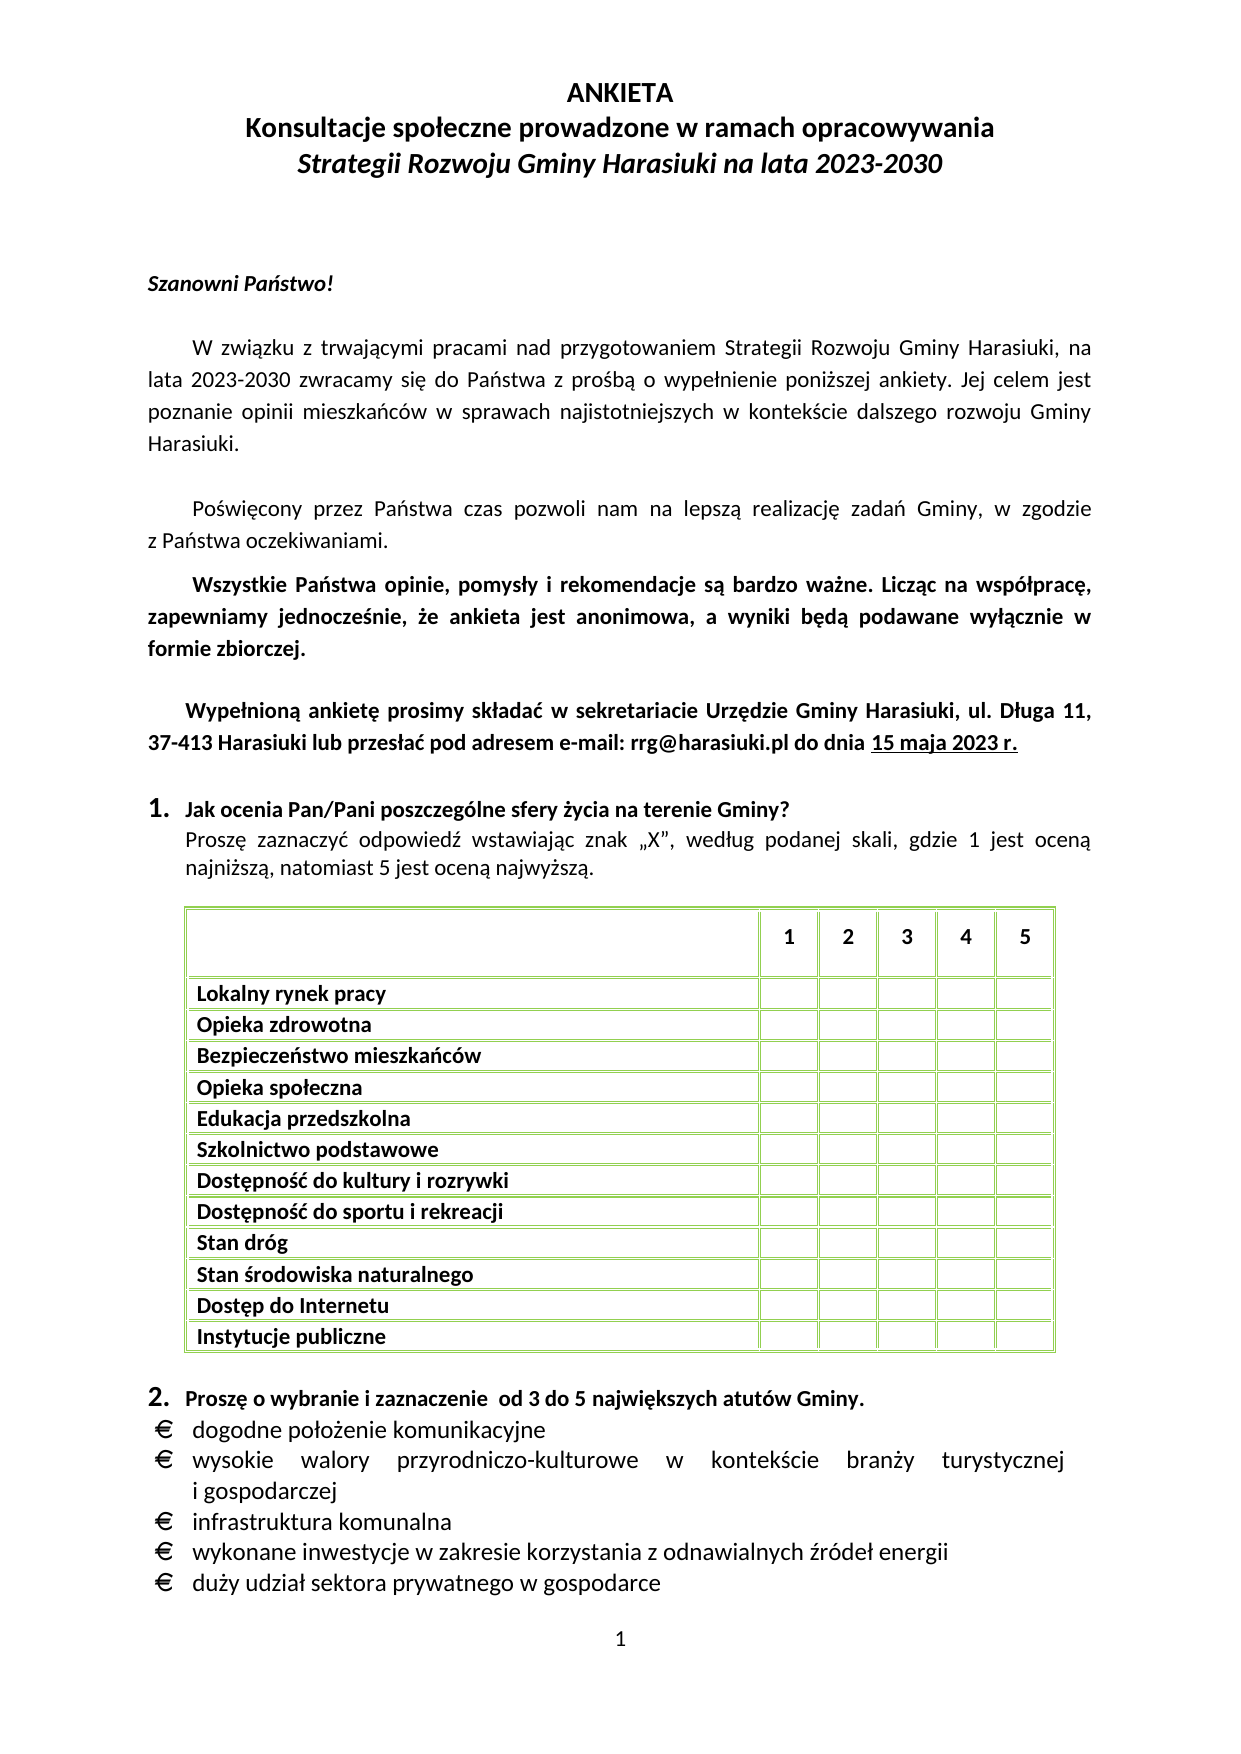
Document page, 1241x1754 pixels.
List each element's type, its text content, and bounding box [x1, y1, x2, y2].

table_cell [819, 1319, 878, 1350]
table_cell [878, 1322, 936, 1350]
text Poświęcony przez Państwa czas pozwoli nam na lepszą realizację zadań Gminy, w zgodzie z Państwa oczekiwaniami. [148, 494, 1093, 554]
table_cell [879, 1198, 935, 1225]
table_cell [879, 1166, 935, 1194]
table_cell [938, 1291, 994, 1319]
table_cell [938, 1073, 994, 1101]
table_cell [759, 1322, 818, 1350]
table_cell [761, 1135, 817, 1163]
table_cell [820, 1073, 876, 1101]
table_cell [938, 1135, 994, 1163]
table_cell Stan dróg [185, 1225, 759, 1257]
table_cell [761, 1291, 817, 1319]
text Strategii Rozwoju Gminy Harasiuki na lata 2023-2030 [148, 145, 1093, 181]
table_cell [879, 1073, 935, 1101]
table_cell [820, 1135, 876, 1163]
table_cell [996, 1225, 1055, 1257]
table_header 4 [936, 908, 996, 976]
table_cell Bezpieczeństwo mieszkańców [187, 1039, 758, 1070]
table_cell [938, 979, 994, 1007]
table_cell [879, 1011, 935, 1038]
table_cell [936, 1319, 996, 1350]
table_cell [938, 1260, 994, 1288]
table_cell [820, 1229, 876, 1257]
table_cell [761, 1166, 817, 1194]
table_header 3 [878, 910, 936, 976]
table_cell [879, 1042, 935, 1070]
table_cell [997, 1288, 1053, 1319]
table_header 1 [759, 910, 818, 976]
text W związku z trwającymi pracami nad przygotowaniem Strategii Rozwoju Gminy Harasiuki, na lata 2023-2030 zwracamy się do Państwa z prośbą o wypełnienie poniższej ankiety. Jej celem jest poznanie opinii mieszkańców w sprawach najistotniejszych w kontekście dalszego rozwoju Gminy Harasiuki. [148, 333, 1093, 458]
text Wszystkie Państwa opinie, pomysły i rekomendacje są bardzo ważne. Licząc na współpracę, zapewniamy jednocześnie, że ankieta jest anonimowa, a wyniki będą podawane wyłącznie w formie zbiorczej. [148, 570, 1093, 662]
table_cell Lokalny rynek pracy [185, 976, 759, 1007]
table_cell [820, 1104, 876, 1132]
table_cell [997, 1008, 1053, 1038]
table_cell [996, 1132, 1055, 1163]
table_cell [761, 1260, 817, 1288]
list wykonane inwestycje w zakresie korzystania z odnawialnych źródeł energii [154, 1536, 1093, 1567]
table_cell [997, 1039, 1053, 1070]
table_cell [996, 976, 1055, 1007]
table_header [187, 910, 759, 976]
table_cell Szkolnictwo podstawowe [185, 1132, 759, 1163]
list wysokie walory przyrodniczo-kulturowe w kontekście branży turystycznej i gospodarczej [154, 1445, 1093, 1506]
list Proszę zaznaczyć odpowiedź wstawiając znak „X”, według podanej skali, gdzie 1 jest oceną najniższą, natomiast 5 jest oceną najwyższą. [185, 825, 1093, 881]
table_cell [761, 1011, 817, 1038]
table_cell Dostęp do Internetu [187, 1288, 758, 1319]
table_cell Instytucje publiczne [185, 1319, 759, 1350]
list Proszę o wybranie i zaznaczenie od 3 do 5 największych atutów Gminy. [148, 1378, 1093, 1414]
table_cell [820, 979, 876, 1007]
table_cell [879, 1291, 935, 1319]
list dogodne położenie komunikacyjne [154, 1414, 1093, 1445]
table_cell [879, 979, 935, 1007]
table_cell Stan środowiska naturalnego [187, 1257, 758, 1288]
table_cell [938, 1104, 994, 1132]
table_cell [996, 1163, 1055, 1194]
table_cell [997, 1257, 1053, 1288]
list Jak ocenia Pan/Pani poszczególne sfery życia na terenie Gminy? [148, 789, 1093, 825]
table_cell [879, 1260, 935, 1288]
table_cell [761, 1104, 817, 1132]
table_cell [761, 1042, 817, 1070]
table_cell Dostępność do kultury i rozrywki [185, 1163, 759, 1194]
table_header 5 [996, 910, 1053, 976]
table_cell [879, 1135, 935, 1163]
list infrastruktura komunalna [154, 1506, 1093, 1536]
table_cell [761, 1229, 817, 1257]
table_cell [820, 1011, 876, 1038]
table_cell [879, 1104, 935, 1132]
table_cell [997, 1101, 1053, 1132]
table_cell [938, 1229, 994, 1257]
list duży udział sektora prywatnego w gospodarce [154, 1567, 1093, 1597]
table_header 2 [819, 908, 878, 976]
table_cell [996, 1319, 1055, 1350]
table_cell Dostępność do sportu i rekreacji [185, 1194, 759, 1225]
table_cell [938, 1042, 994, 1070]
table_cell [820, 1042, 876, 1070]
table_cell [820, 1260, 876, 1288]
table_cell [938, 1198, 994, 1225]
table_cell [820, 1198, 876, 1225]
table_cell [761, 1198, 817, 1225]
text Wypełnioną ankietę prosimy składać w sekretariacie Urzędzie Gminy Harasiuki, ul. Długa 11, 37-413 Harasiuki lub przesłać pod adresem e-mail: rrg@harasiuki.pl do dnia 15 maja 2023 r. [148, 696, 1093, 756]
text Konsultacje społeczne prowadzone w ramach opracowywania [148, 109, 1093, 145]
table_cell Edukacja przedszkolna [187, 1101, 758, 1132]
table_cell [761, 979, 817, 1007]
table_cell [938, 1166, 994, 1194]
table_cell Opieka społeczna [187, 1070, 758, 1101]
table_cell [820, 1291, 876, 1319]
table_cell [879, 1229, 935, 1257]
text Szanowni Państwo! [148, 269, 1093, 297]
table_cell [761, 1073, 817, 1101]
table_cell [997, 1070, 1053, 1101]
text ANKIETA [148, 74, 1093, 109]
table_cell Opieka zdrowotna [187, 1008, 758, 1038]
table_cell [820, 1166, 876, 1194]
table_cell [996, 1194, 1055, 1225]
table_cell [938, 1011, 994, 1038]
